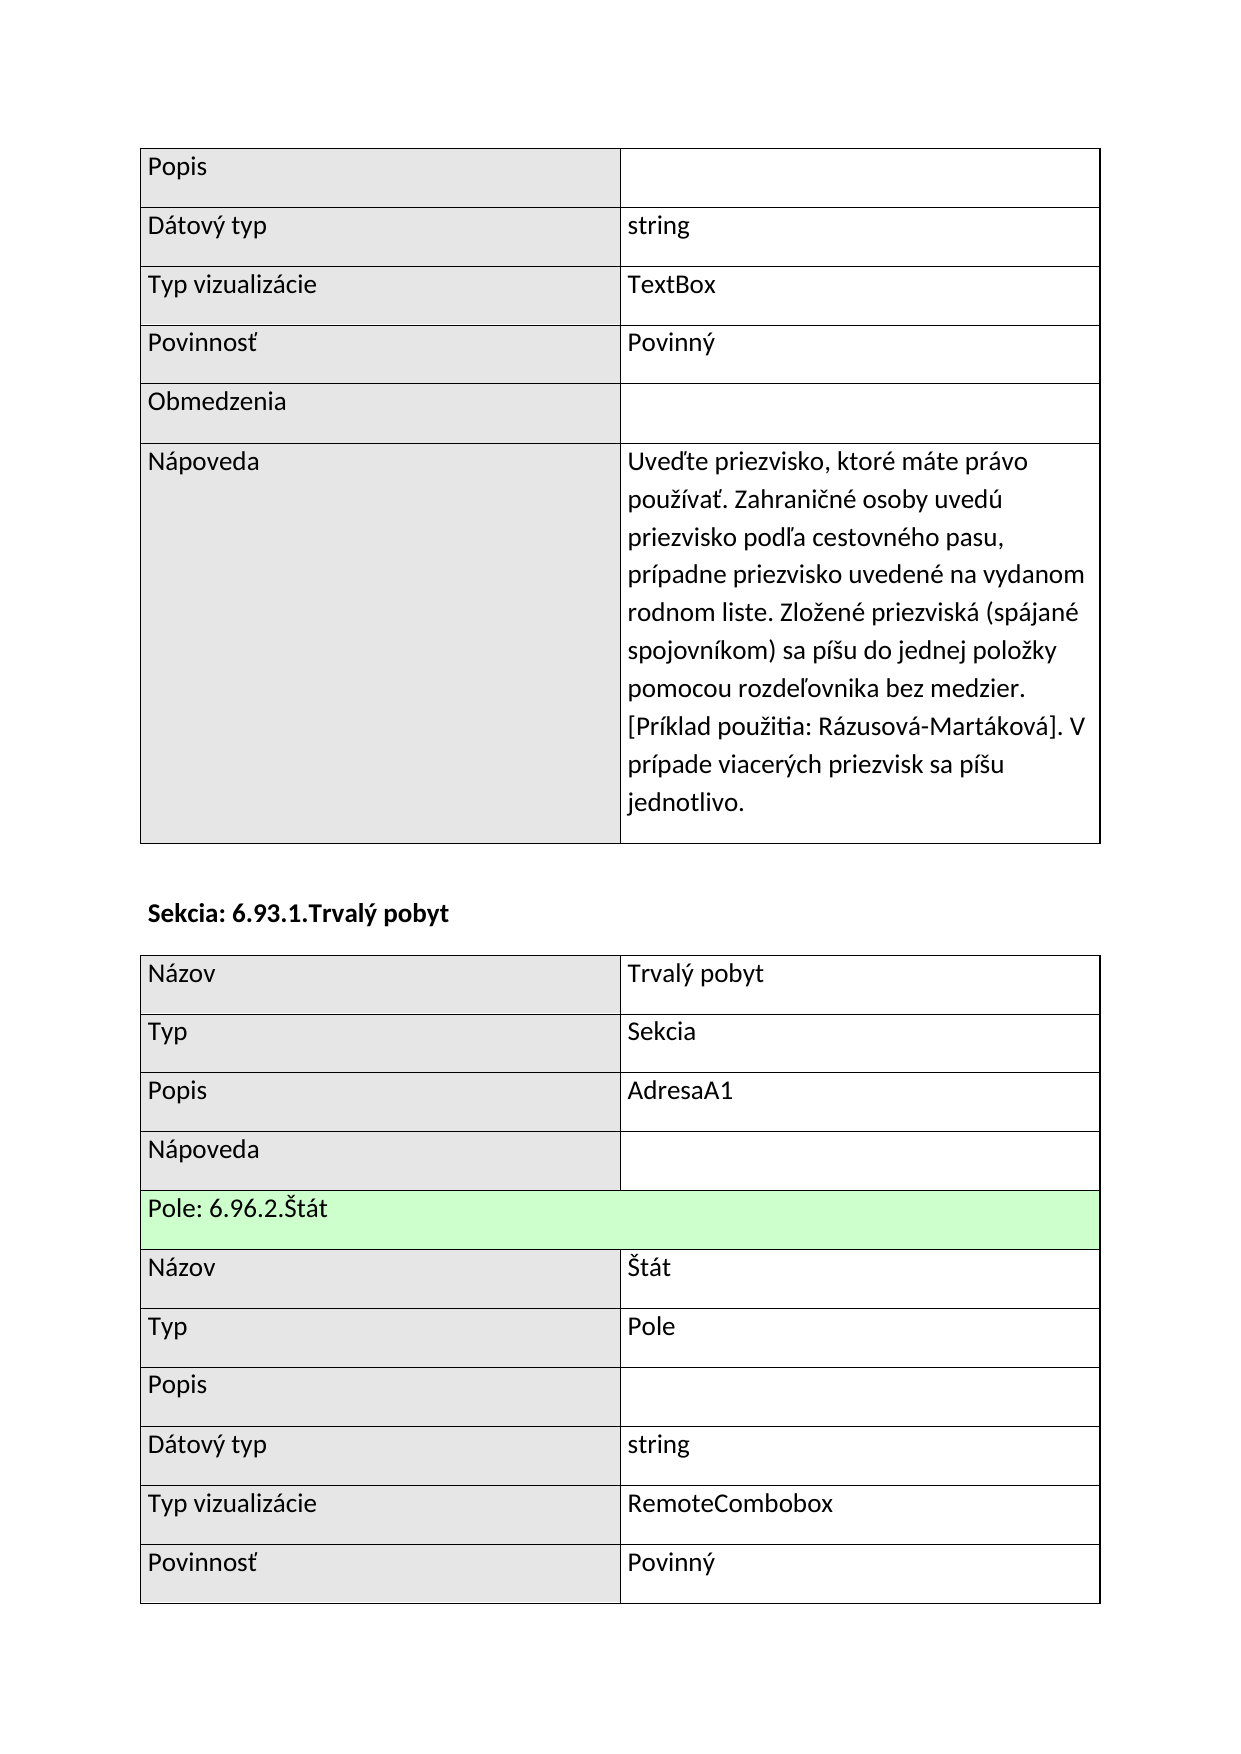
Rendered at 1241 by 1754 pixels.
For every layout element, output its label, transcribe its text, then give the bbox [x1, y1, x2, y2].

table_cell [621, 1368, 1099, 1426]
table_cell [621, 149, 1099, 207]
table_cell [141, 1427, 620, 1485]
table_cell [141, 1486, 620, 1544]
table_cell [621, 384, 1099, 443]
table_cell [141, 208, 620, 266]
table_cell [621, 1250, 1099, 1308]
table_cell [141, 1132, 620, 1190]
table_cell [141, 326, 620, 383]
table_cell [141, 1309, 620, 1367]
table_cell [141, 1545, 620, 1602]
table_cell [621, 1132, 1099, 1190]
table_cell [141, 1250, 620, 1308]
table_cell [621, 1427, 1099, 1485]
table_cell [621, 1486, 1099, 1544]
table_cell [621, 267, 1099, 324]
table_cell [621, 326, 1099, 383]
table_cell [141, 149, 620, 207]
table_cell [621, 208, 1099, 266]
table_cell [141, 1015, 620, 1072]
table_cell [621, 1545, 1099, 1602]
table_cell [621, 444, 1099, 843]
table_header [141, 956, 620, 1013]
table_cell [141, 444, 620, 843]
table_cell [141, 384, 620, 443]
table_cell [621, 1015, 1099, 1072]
text Sekcia: 6.93.1.Trvalý pobyt [148, 896, 1093, 929]
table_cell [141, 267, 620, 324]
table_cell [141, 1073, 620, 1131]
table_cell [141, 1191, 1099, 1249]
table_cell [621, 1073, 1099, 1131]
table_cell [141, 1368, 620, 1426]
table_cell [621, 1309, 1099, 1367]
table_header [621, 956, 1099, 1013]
